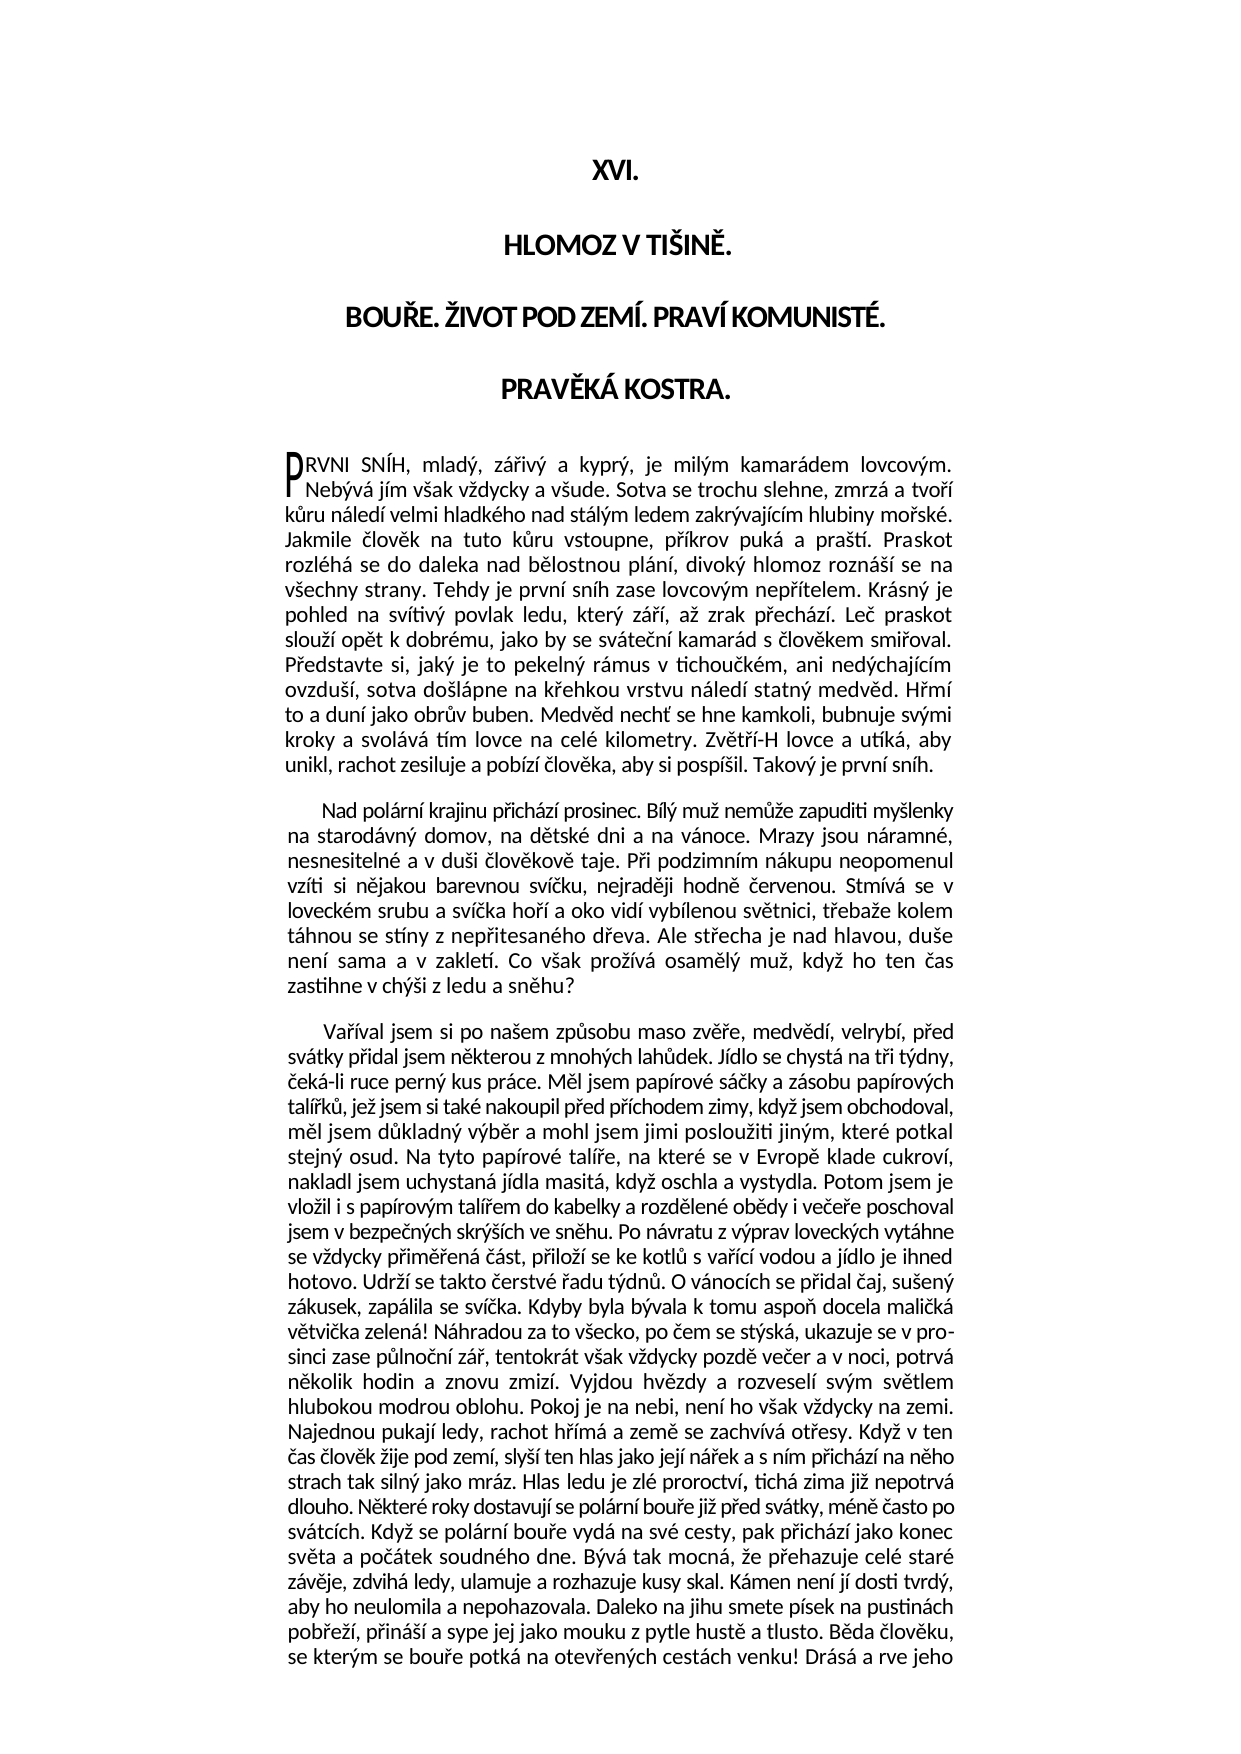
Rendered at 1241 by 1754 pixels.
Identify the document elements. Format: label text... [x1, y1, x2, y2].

text BOUŘE. ŽIVOT POD ZEMÍ. PRAVÍ KOMUNISTÉ. [284, 287, 948, 338]
text PRAVĚKÁ KOSTRA. [284, 358, 949, 409]
text RVNI SNÍH, mladý, zářivý a kyprý, je milým kamarádem lovcovým. Nebývá jím však vždycky a všude. Sotva se trochu slehne, zmrzá a tvoří kůru náledí velmi hladkého nad stálým ledem zakrývajícím hlubiny mořské. Jakmile člověk na tuto kůru vstoupne, příkrov puká a praští. Praskot rozléhá se do daleka nad bělostnou plání, divoký hlomoz roznáší se na všechny strany. Tehdy je první sníh zase lovcovým nepřítelem. Krásný je pohled na svítivý povlak ledu, který září, až zrak přechází. Leč praskot slouží opět k dobrému, jako by se sváteční kamarád s člověkem smiřoval. Představte si, jaký je to pekelný rámus v tichoučkém, ani nedýchajícím ovzduší, sotva došlápne na křehkou vrstvu náledí statný medvěd. Hřmí to a duní jako obrův buben. Medvěd nechť se hne kamkoli, bubnuje svými kroky a svolává tím lovce na celé kilometry. Zvětří-H lovce a utíká, aby unikl, rachot zesiluje a pobízí člověka, aby si pospíšil. Takový je první sníh. [284, 453, 953, 778]
text Nad polární krajinu přichází prosinec. Bílý muž nemůže zapuditi myšlenky na starodávný domov, na dětské dni a na vánoce. Mrazy jsou náramné, nesnesitelné a v duši člověkově taje. Při podzimním nákupu neopomenul vzíti si nějakou barevnou svíčku, nejraději hodně červenou. Stmívá se v loveckém srubu a svíčka hoří a oko vidí vybílenou světnici, třebaže kolem táhnou se stíny z nepřitesaného dřeva. Ale střecha je nad hlavou, duše není sama a v zakletí. Co však prožívá osamělý muž, když ho ten čas zastihne v chýši z ledu a sněhu? [287, 798, 954, 998]
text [287, 1019, 955, 1669]
text XVI. [284, 150, 949, 188]
text HLOMOZ V TIŠINĚ. [284, 215, 952, 266]
